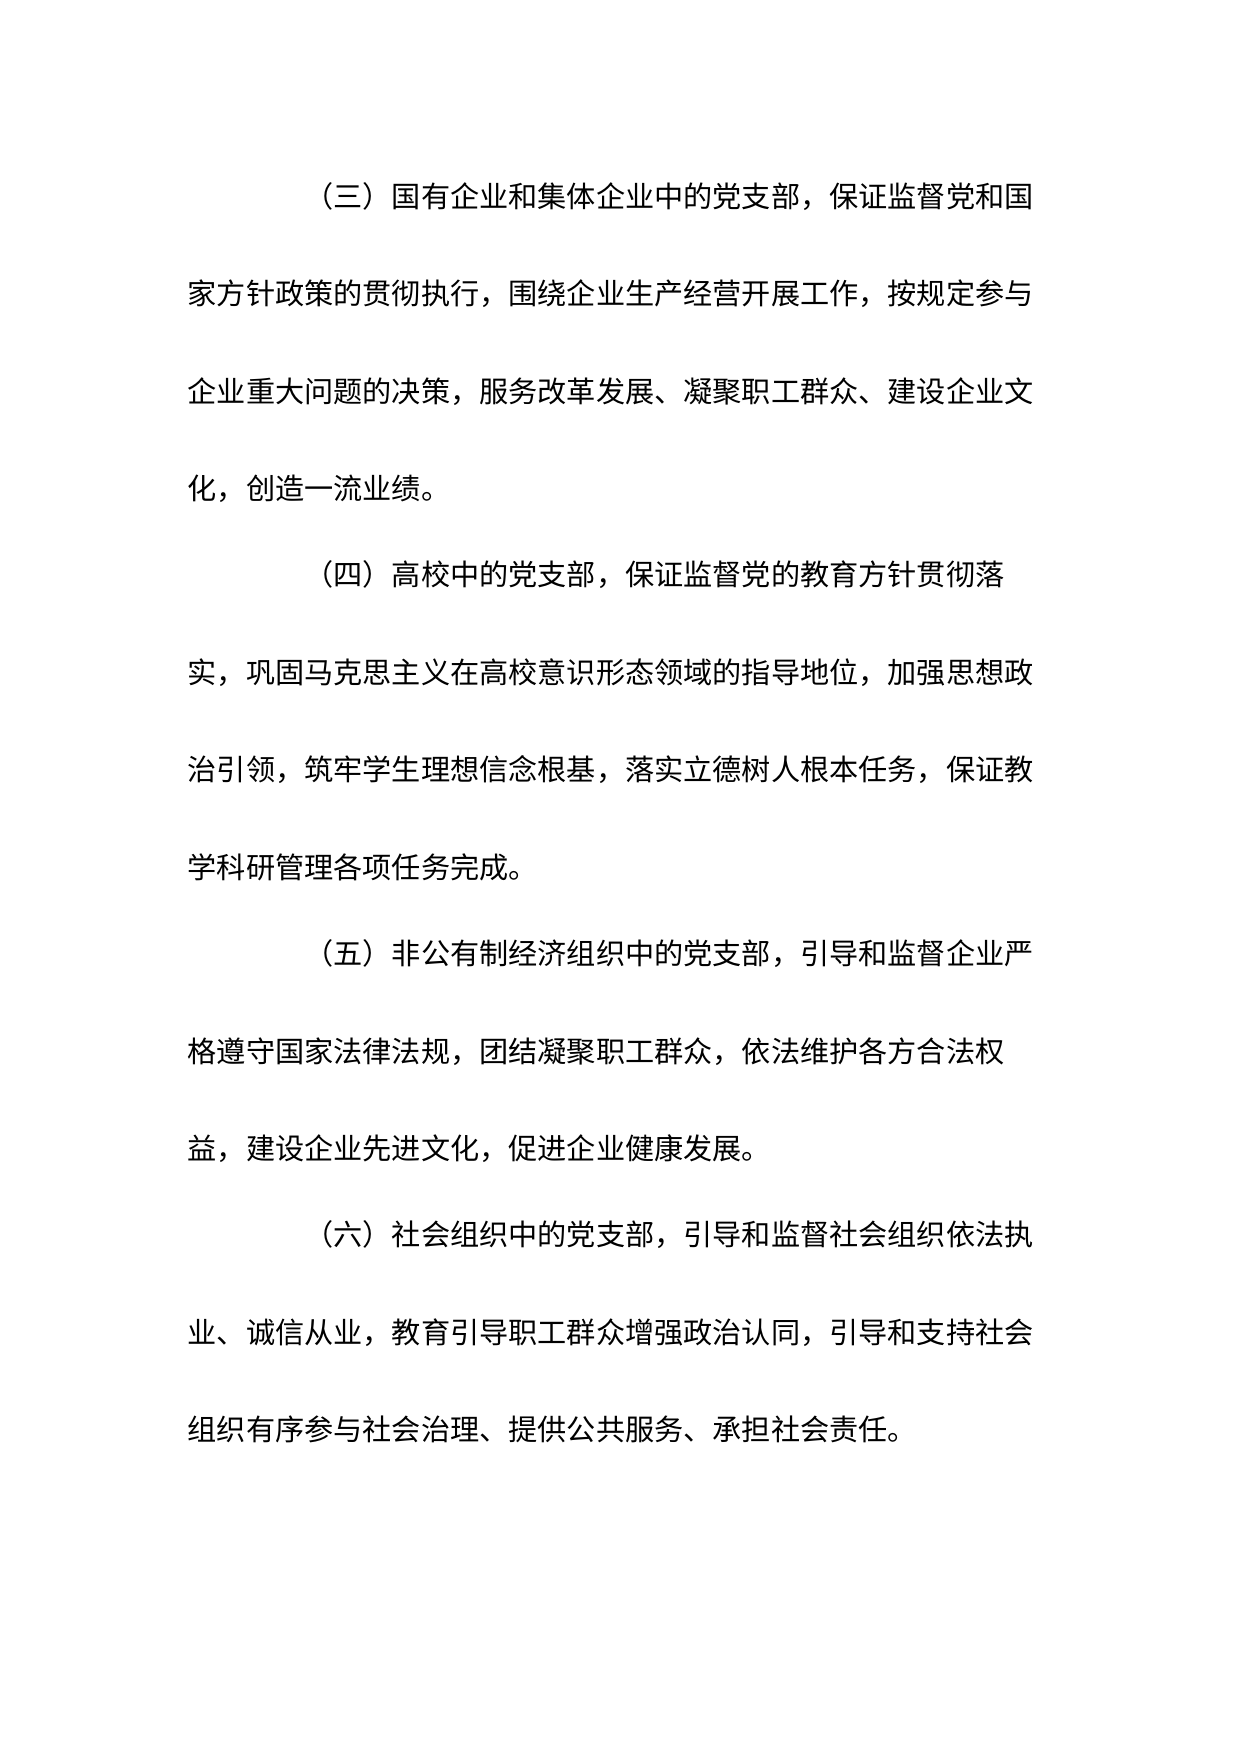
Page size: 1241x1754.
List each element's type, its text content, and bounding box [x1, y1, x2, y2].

text （三）国有企业和集体企业中的党支部，保证监督党和国家方针政策的贯彻执行，围绕企业生产经营开展工作，按规定参与企业重大问题的决策，服务改革发展、凝聚职工群众、建设企业文化，创造一流业绩。 [187, 162, 1053, 519]
text （五）非公有制经济组织中的党支部，引导和监督企业严格遵守国家法律法规，团结凝聚职工群众，依法维护各方合法权益，建设企业先进文化，促进企业健康发展。 [187, 919, 1053, 1179]
text （六）社会组织中的党支部，引导和监督社会组织依法执业、诚信从业，教育引导职工群众增强政治认同，引导和支持社会组织有序参与社会治理、提供公共服务、承担社会责任。 [187, 1200, 1053, 1460]
text （四）高校中的党支部，保证监督党的教育方针贯彻落实，巩固马克思主义在高校意识形态领域的指导地位，加强思想政治引领，筑牢学生理想信念根基，落实立德树人根本任务，保证教学科研管理各项任务完成。 [187, 541, 1053, 898]
